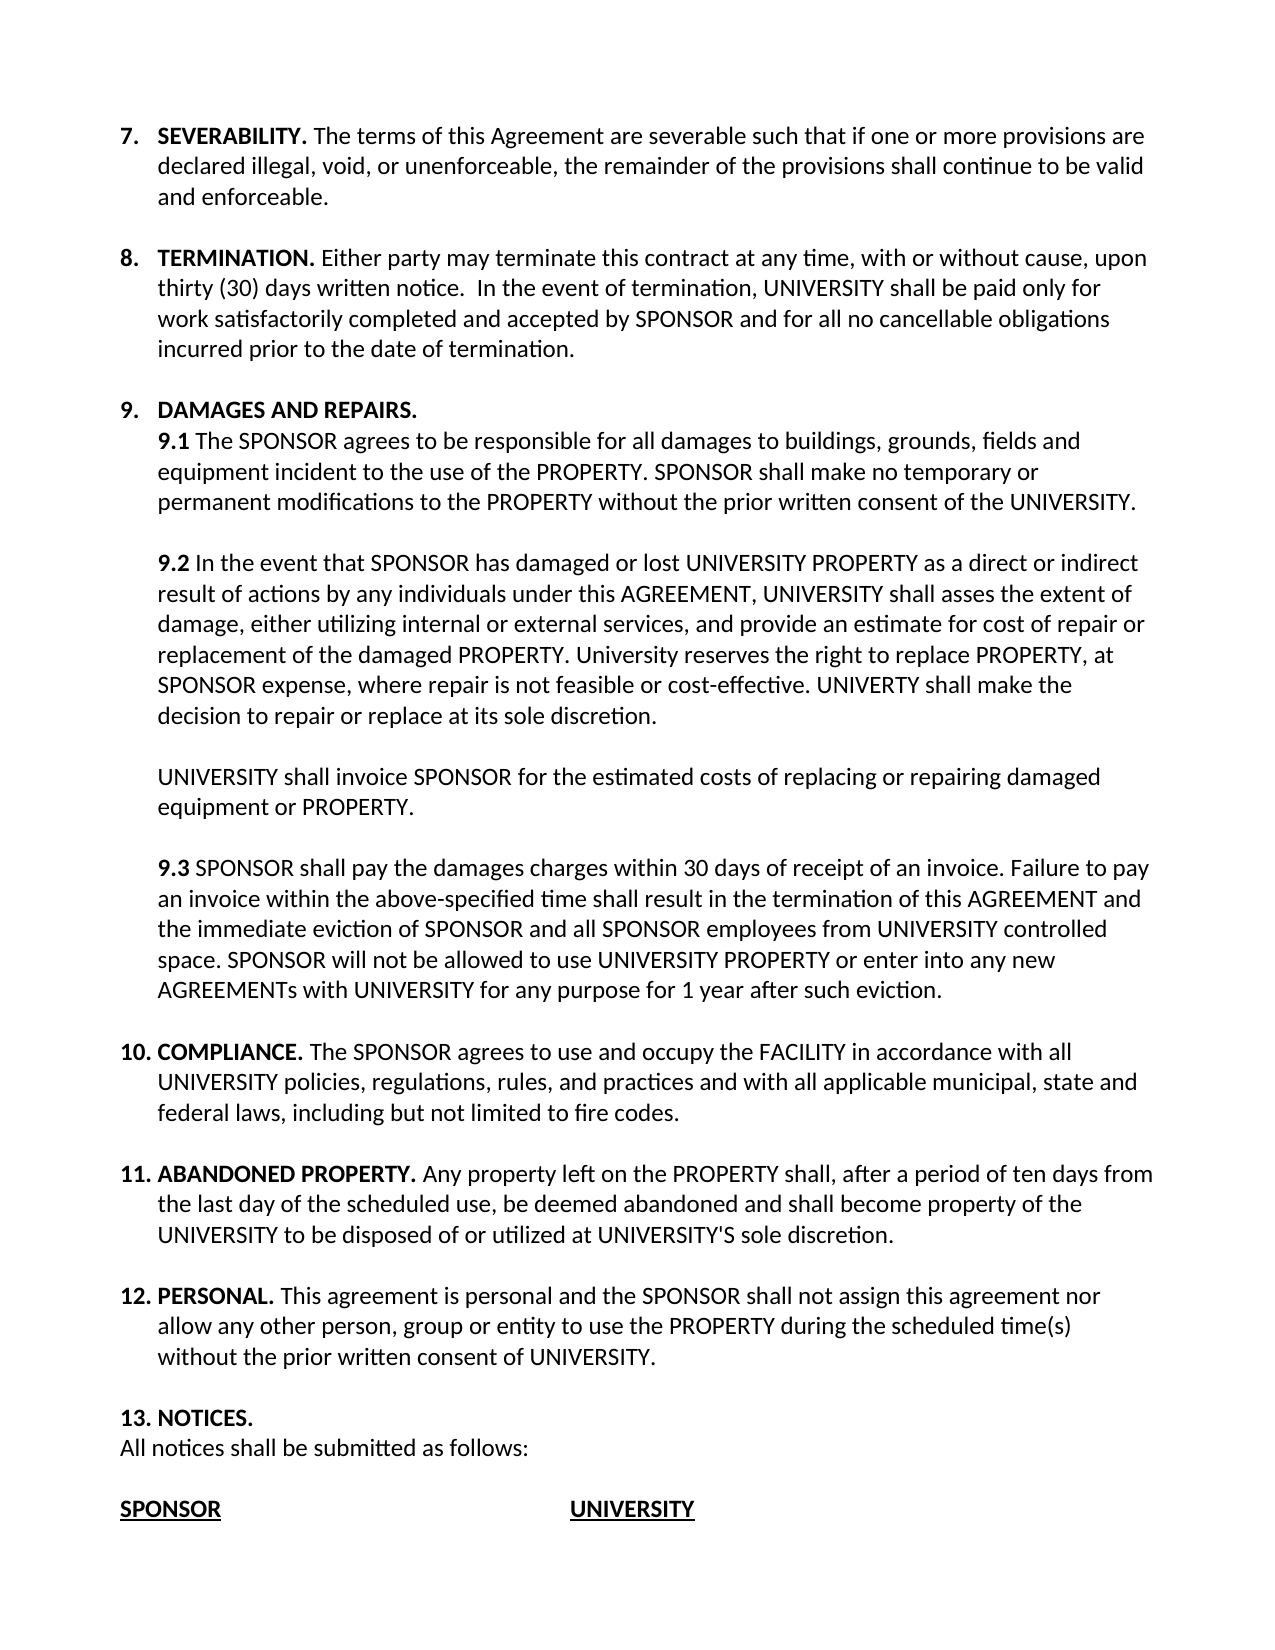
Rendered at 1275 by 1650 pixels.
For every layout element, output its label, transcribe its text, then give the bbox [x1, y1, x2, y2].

text SPONSOR UNIVERSITY [120, 1493, 1155, 1524]
list NOTICES. [120, 1402, 1155, 1432]
text 9.3 SPONSOR shall pay the damages charges within 30 days of receipt of an invoice. Failure to pay an invoice within the above-specified time shall result in the termination of this AGREEMENT and the immediate eviction of SPONSOR and all SPONSOR employees from UNIVERSITY controlled space. SPONSOR will not be allowed to use UNIVERSITY PROPERTY or enter into any new AGREEMENTs with UNIVERSITY for any purpose for 1 year after such eviction. [157, 852, 1155, 1005]
text UNIVERSITY shall invoice SPONSOR for the estimated costs of replacing or repairing damaged equipment or PROPERTY. [157, 761, 1155, 822]
list COMPLIANCE. The SPONSOR agrees to use and occupy the FACILITY in accordance with all UNIVERSITY policies, regulations, rules, and practices and with all applicable municipal, state and federal laws, including but not limited to fire codes. [120, 1036, 1155, 1127]
text 9.1 The SPONSOR agrees to be responsible for all damages to buildings, grounds, fields and equipment incident to the use of the PROPERTY. SPONSOR shall make no temporary or permanent modifications to the PROPERTY without the prior written consent of the UNIVERSITY. [157, 425, 1155, 517]
list PERSONAL. This agreement is personal and the SPONSOR shall not assign this agreement nor allow any other person, group or entity to use the PROPERTY during the scheduled time(s) without the prior written consent of UNIVERSITY. [120, 1280, 1155, 1371]
list TERMINATION. Either party may terminate this contract at any time, with or without cause, upon thirty (30) days written notice. In the event of termination, UNIVERSITY shall be paid only for work satisfactorily completed and accepted by SPONSOR and for all no cancellable obligations incurred prior to the date of termination. [120, 242, 1155, 364]
list ABANDONED PROPERTY. Any property left on the PROPERTY shall, after a period of ten days from the last day of the scheduled use, be deemed abandoned and shall become property of the UNIVERSITY to be disposed of or utilized at UNIVERSITY'S sole discretion. [120, 1158, 1155, 1249]
text All notices shall be submitted as follows: [120, 1432, 1155, 1463]
list DAMAGES AND REPAIRS. [120, 395, 1155, 425]
list SEVERABILITY. The terms of this Agreement are severable such that if one or more provisions are declared illegal, void, or unenforceable, the remainder of the provisions shall continue to be valid and enforceable. [120, 120, 1155, 212]
text 9.2 In the event that SPONSOR has damaged or lost UNIVERSITY PROPERTY as a direct or indirect result of actions by any individuals under this AGREEMENT, UNIVERSITY shall asses the extent of damage, either utilizing internal or external services, and provide an estimate for cost of repair or replacement of the damaged PROPERTY. University reserves the right to replace PROPERTY, at SPONSOR expense, where repair is not feasible or cost-effective. UNIVERTY shall make the decision to repair or replace at its sole discretion. [157, 547, 1155, 730]
